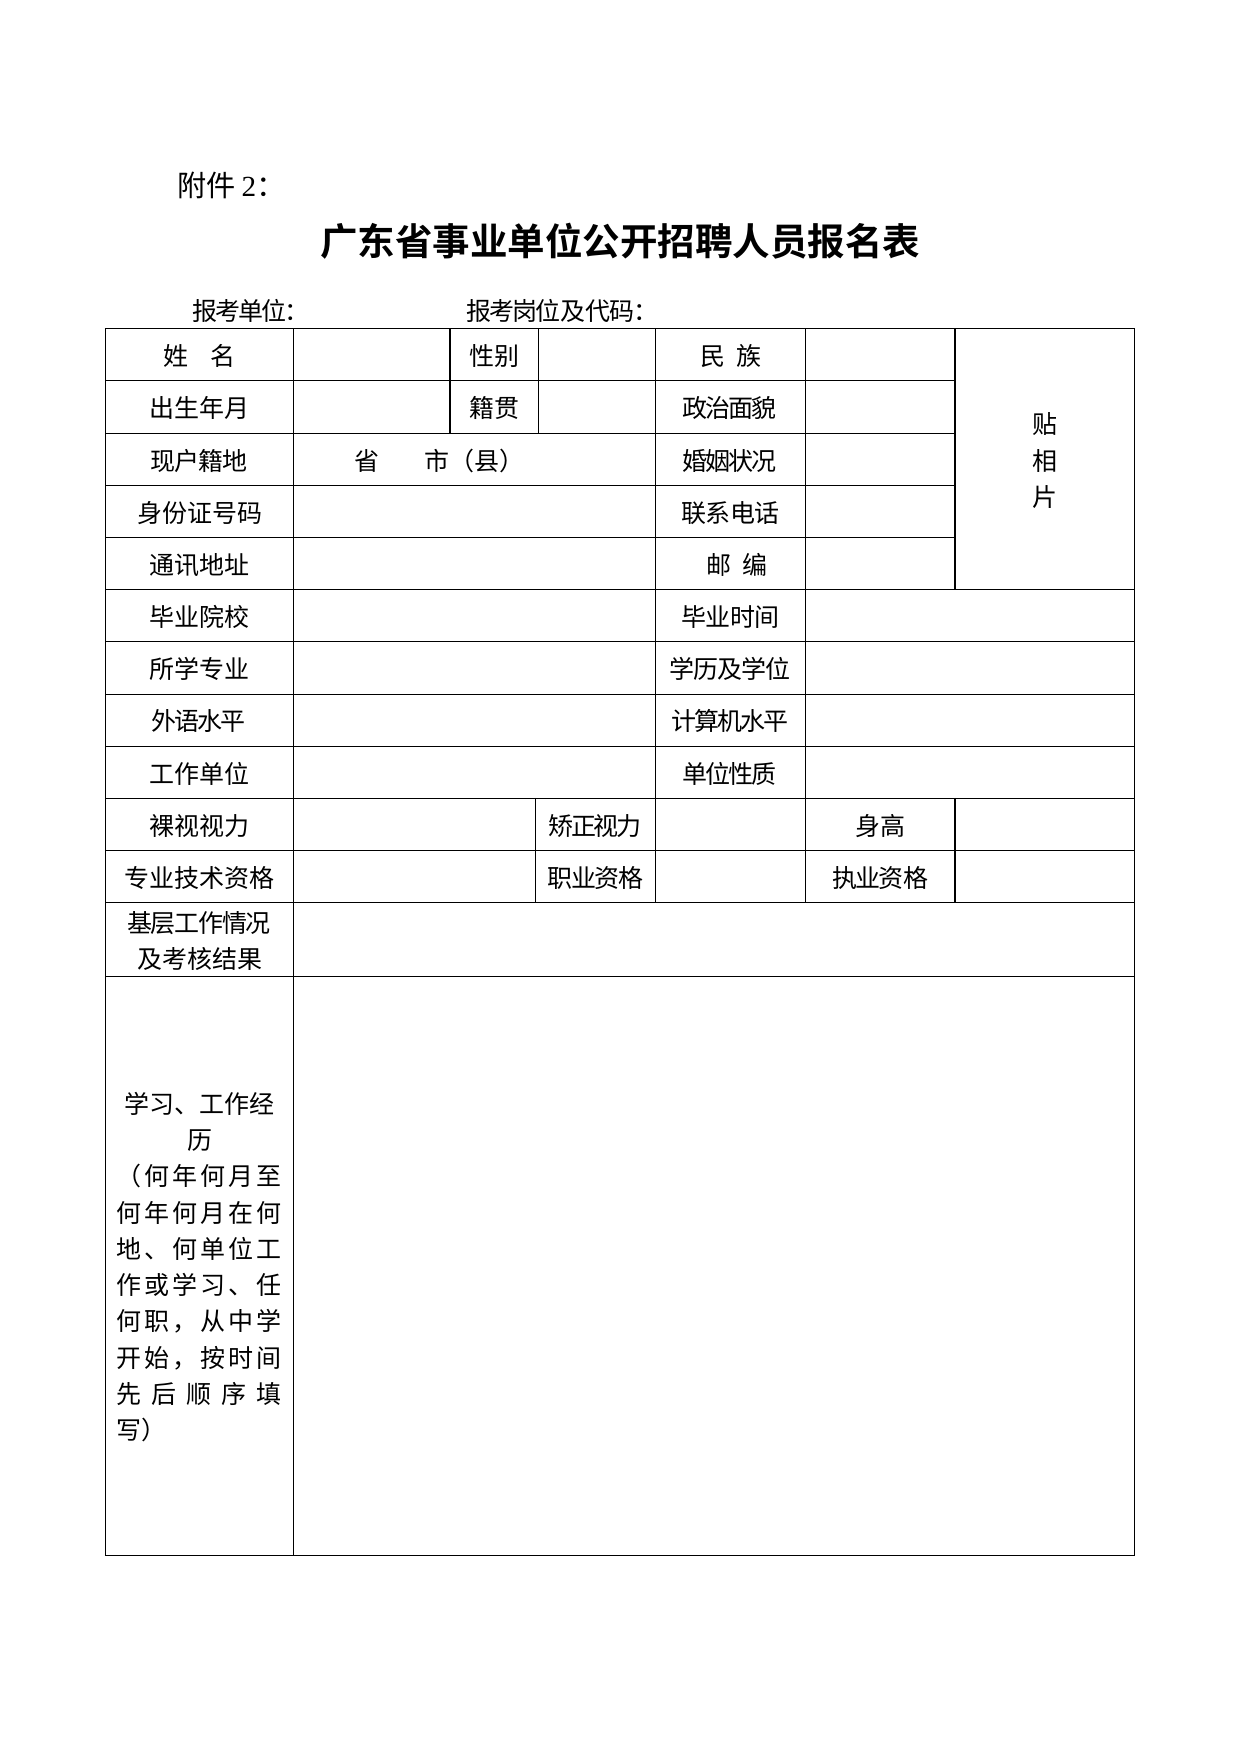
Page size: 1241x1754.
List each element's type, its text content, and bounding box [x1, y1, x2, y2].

table_cell 学历及学位 [656, 642, 805, 693]
table_cell [294, 486, 655, 537]
table_cell [294, 977, 1134, 1554]
table_cell 身份证号码 [106, 486, 293, 537]
table_cell [806, 434, 954, 485]
table_header 性别 [451, 329, 538, 380]
table_cell 职业资格 [536, 851, 655, 902]
table_cell [294, 590, 655, 641]
table_cell [806, 590, 1134, 641]
table_cell [539, 381, 655, 432]
table_header [539, 329, 655, 380]
table_cell 执业资格 [806, 851, 954, 902]
table_cell [294, 695, 655, 746]
table_header 贴 相 片 [956, 329, 1134, 589]
table_cell [656, 799, 805, 850]
table_cell [806, 747, 1134, 798]
table_cell 工作单位 [106, 747, 293, 798]
table_cell [806, 695, 1134, 746]
table_cell [294, 903, 1134, 976]
table_cell [294, 381, 449, 432]
table_cell 计算机水平 [656, 695, 805, 746]
table_cell 裸视视力 [106, 799, 293, 850]
table_cell [294, 538, 655, 589]
table_cell 现户籍地 [106, 434, 293, 485]
table_cell 联系电话 [656, 486, 805, 537]
table_cell 婚姻状况 [656, 434, 805, 485]
table_header 民 族 [656, 329, 805, 380]
table_cell [956, 851, 1134, 902]
table_cell [294, 851, 535, 902]
table_cell 毕业院校 [106, 590, 293, 641]
table_cell 单位性质 [656, 747, 805, 798]
text 报考单位： 报考岗位及代码： [177, 292, 1063, 328]
table_cell 专业技术资格 [106, 851, 293, 902]
table_cell 籍贯 [451, 381, 538, 432]
table_cell [806, 381, 954, 432]
table_cell 学习、工作经历 （何年何月至何年何月在何地、何单位工作或学习、任何职，从中学开始，按时间先后顺序填写） [106, 977, 293, 1554]
table_cell 基层工作情况及考核结果 [106, 903, 293, 976]
table_cell [294, 747, 655, 798]
table_cell 省 市（县） [294, 434, 655, 485]
table_cell [956, 799, 1134, 850]
table_cell [294, 799, 535, 850]
table_cell [806, 538, 954, 589]
table_cell 身高 [806, 799, 954, 850]
table_cell 所学专业 [106, 642, 293, 693]
table_header [806, 329, 954, 380]
table_cell 邮 编 [656, 538, 805, 589]
table_header 姓 名 [106, 329, 293, 380]
table_cell [806, 486, 954, 537]
text 广东省事业单位公开招聘人员报名表 [177, 208, 1063, 267]
table_cell [294, 642, 655, 693]
table_cell 出生年月 [106, 381, 293, 432]
table_header [294, 329, 449, 380]
table_cell 毕业时间 [656, 590, 805, 641]
text 附件2： [177, 150, 1063, 208]
table_cell [806, 642, 1134, 693]
table_cell 政治面貌 [656, 381, 805, 432]
table_cell 矫正视力 [536, 799, 655, 850]
table_cell 通讯地址 [106, 538, 293, 589]
table_cell 外语水平 [106, 695, 293, 746]
table_cell [656, 851, 805, 902]
